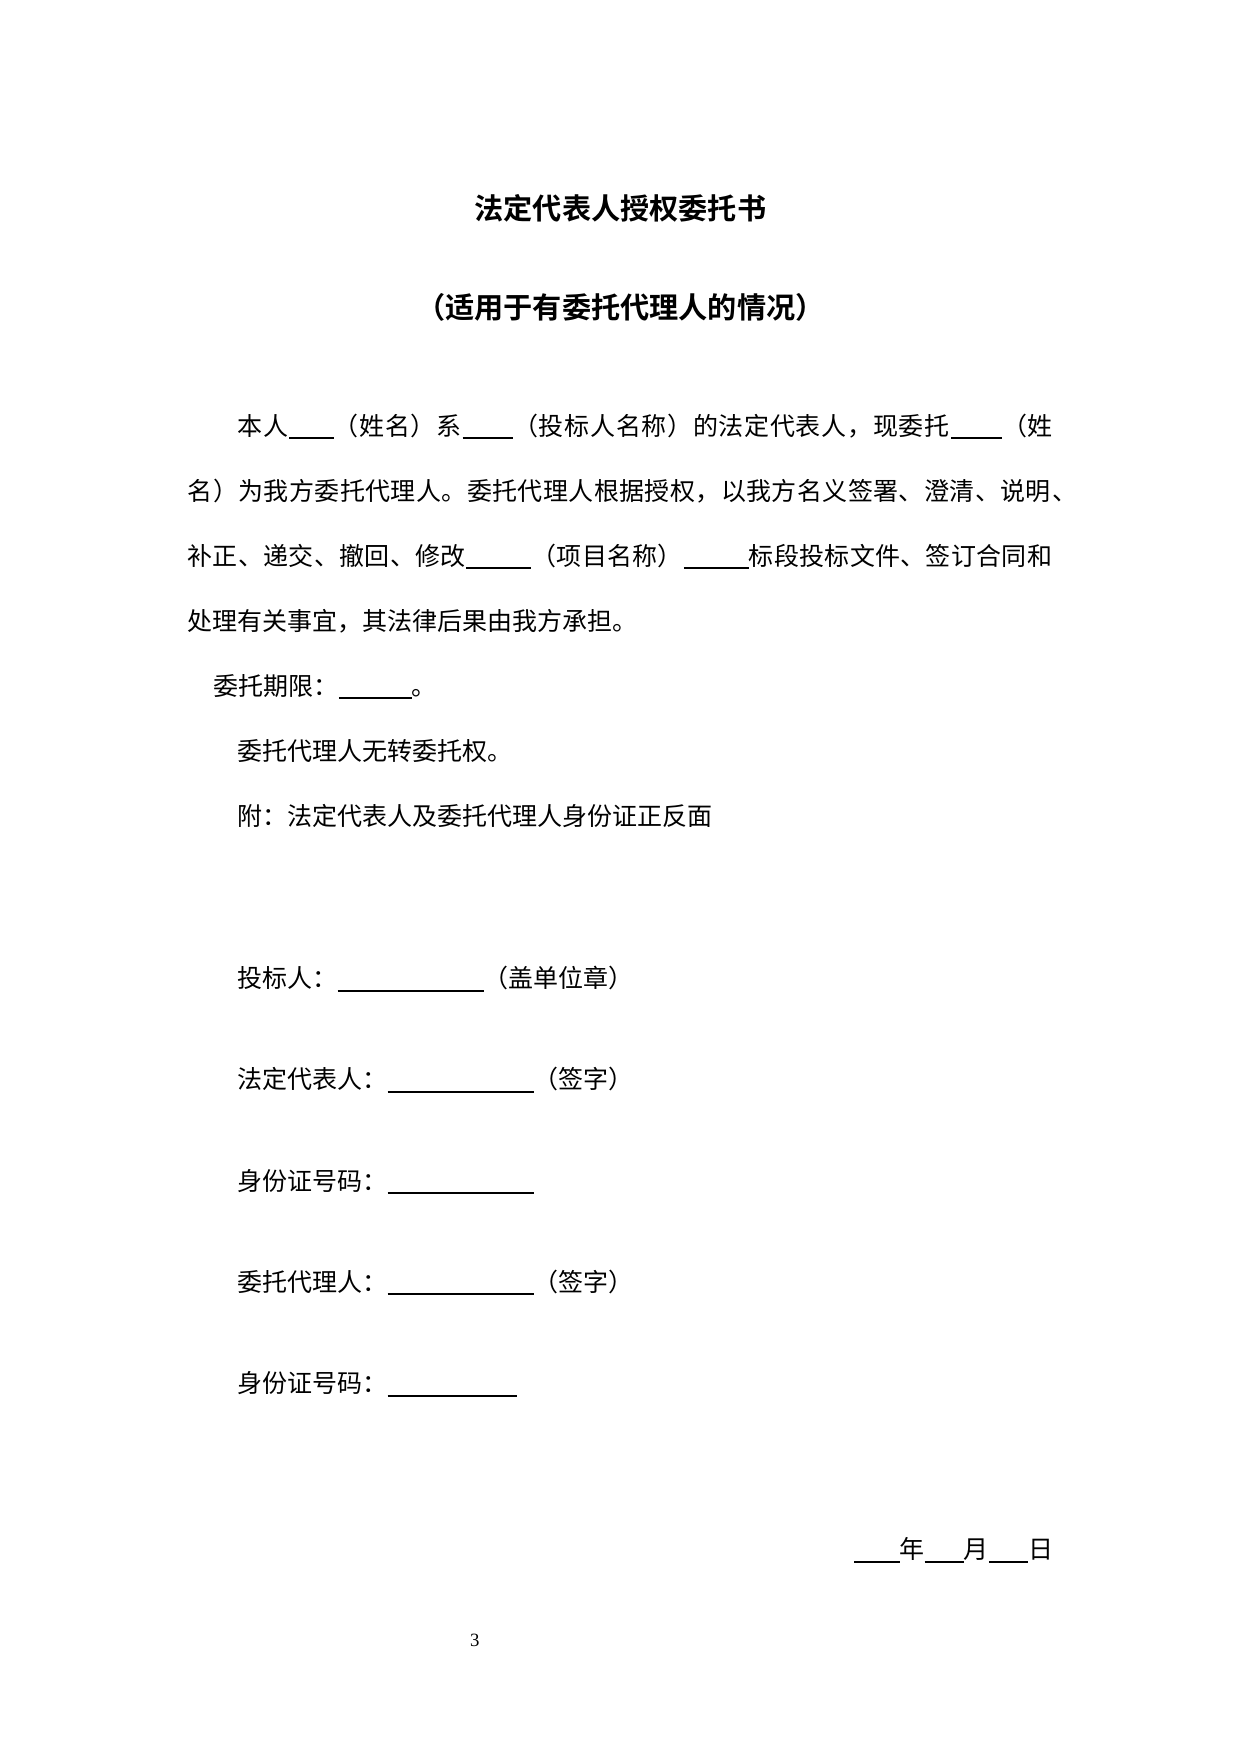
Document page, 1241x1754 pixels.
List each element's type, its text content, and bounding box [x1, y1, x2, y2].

text 年 月 日 [187, 1516, 1053, 1581]
text （适用于有委托代理人的情况） [187, 273, 1053, 338]
text 本人 （姓名）系 （投标人名称）的法定代表人，现委托 （姓名）为我方委托代理人。委托代理人根据授权，以我方名义签署、澄清、说明、补正、递交、撤回、修改 （项目名称） 标段投标文件、签订合同和处理有关事宜，其法律后果由我方承担。 [187, 392, 1053, 652]
text 委托代理人无转委托权。 [187, 717, 1053, 782]
text 身份证号码： [187, 1147, 1053, 1212]
text 委托期限： 。 [187, 652, 1053, 717]
text 委托代理人： （签字） [187, 1248, 1053, 1313]
text 身份证号码： [187, 1349, 1053, 1414]
text 附：法定代表人及委托代理人身份证正反面 [187, 782, 1053, 847]
list 法定代表人授权委托书 [187, 174, 1053, 239]
text 投标人： （盖单位章） [187, 944, 1053, 1009]
text 法定代表人： （签字） [187, 1046, 1053, 1111]
